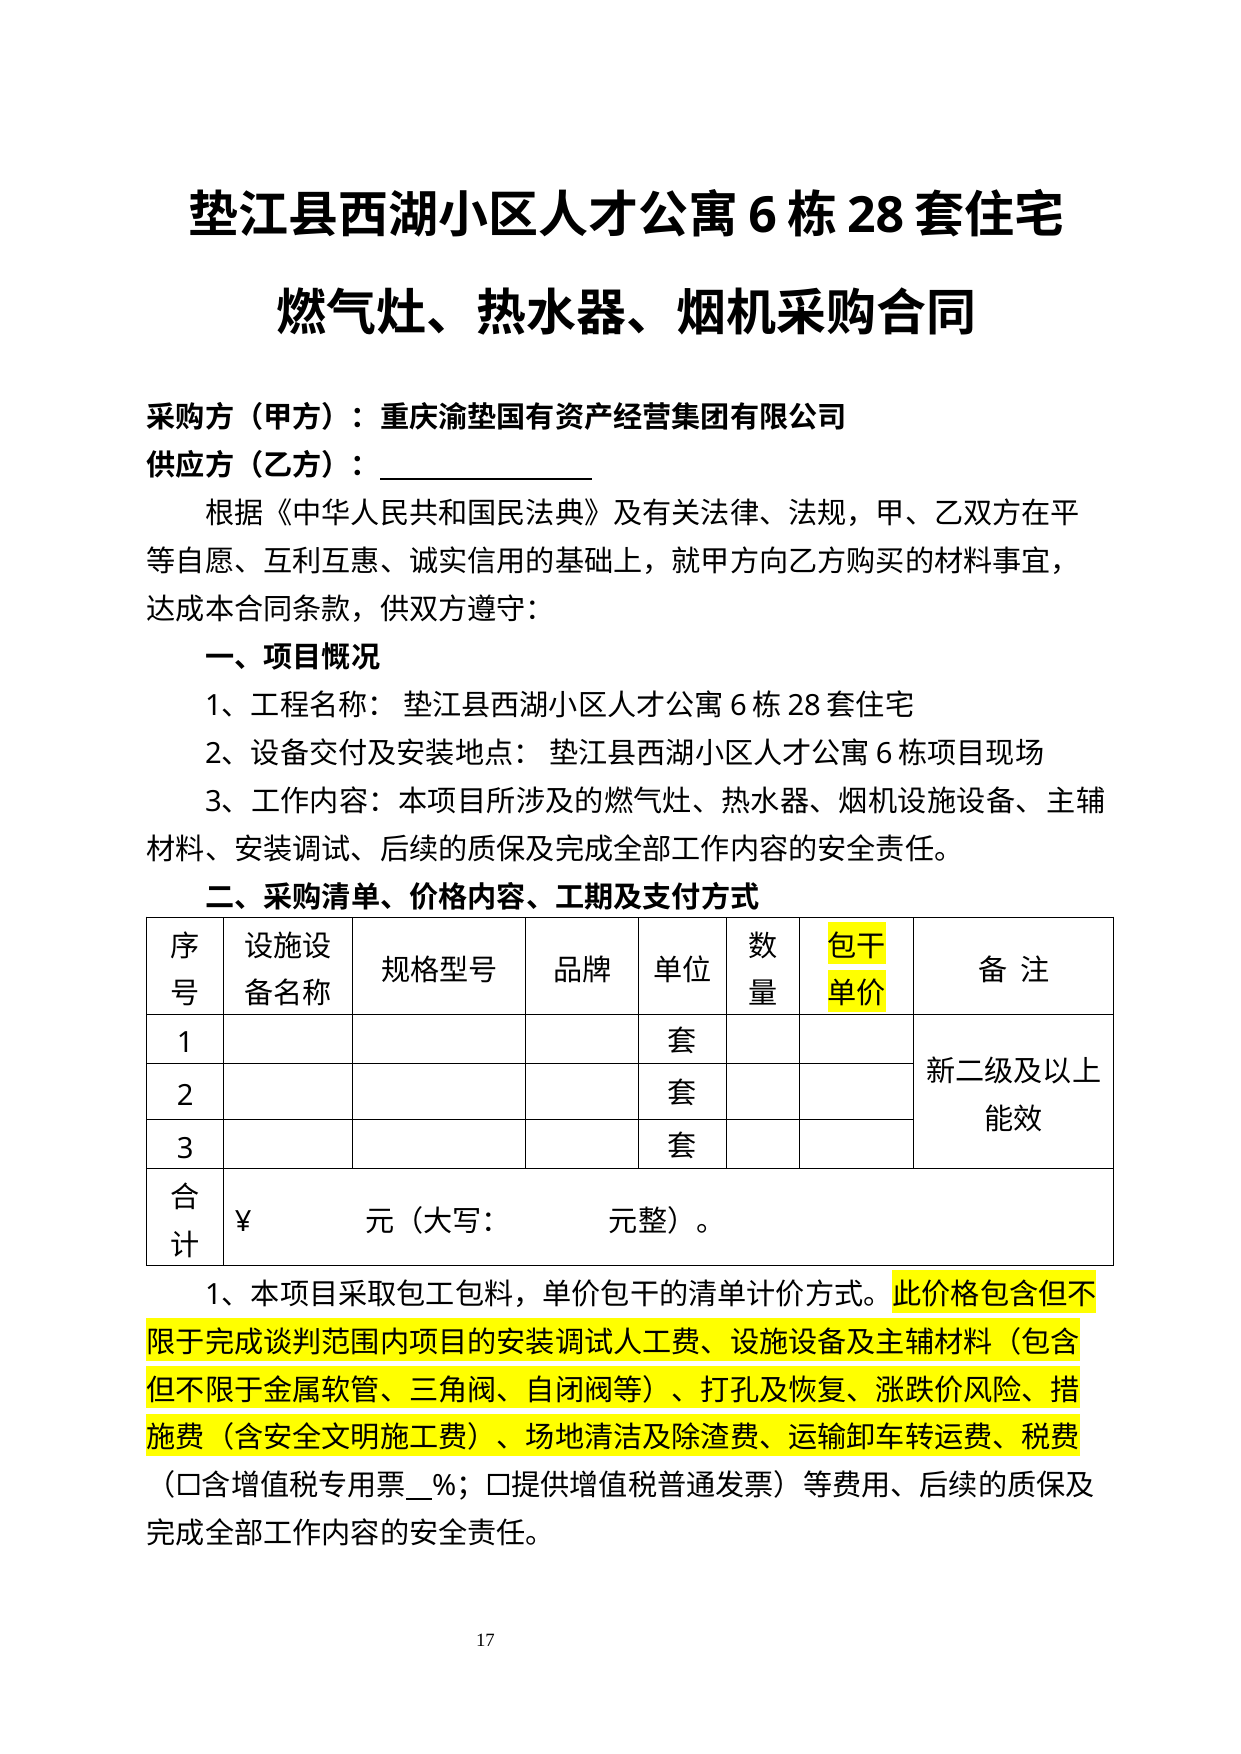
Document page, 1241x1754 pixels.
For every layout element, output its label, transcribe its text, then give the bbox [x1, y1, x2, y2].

text 2、设备交付及安装地点： 垫江县西湖小区人才公寓6栋项目现场 [146, 725, 1106, 773]
table_cell [800, 1015, 913, 1062]
table_cell 3 [147, 1120, 223, 1168]
table_cell ¥ 元（大写： 元整）。 [224, 1169, 1113, 1265]
table_header 单位 [639, 918, 726, 1013]
table_cell [224, 1064, 352, 1119]
table_cell [526, 1120, 638, 1168]
table_cell 套 [639, 1064, 726, 1119]
text 供应方（乙方）： [146, 437, 1106, 485]
table_cell [526, 1064, 638, 1119]
text 燃气灶、热水器、烟机采购合同 [146, 259, 1106, 357]
table_cell 2 [147, 1064, 223, 1119]
table_cell [800, 1120, 913, 1168]
table_cell [353, 1015, 525, 1062]
table_header 包干 单价 [800, 918, 913, 1013]
text 3、工作内容：本项目所涉及的燃气灶、热水器、烟机设施设备、主辅材料、安装调试、后续的质保及完成全部工作内容的安全责任。 [146, 773, 1106, 869]
table_header 序号 [147, 918, 223, 1013]
table_cell [353, 1120, 525, 1168]
table_cell [727, 1120, 799, 1168]
table_cell 套 [639, 1120, 726, 1168]
table_header 数量 [727, 918, 799, 1013]
table_header 品牌 [526, 918, 638, 1013]
table_cell [353, 1064, 525, 1119]
table_cell [727, 1064, 799, 1119]
table_header 规格型号 [353, 918, 525, 1013]
table_cell [526, 1015, 638, 1062]
text 一、项目慨况 [146, 629, 1106, 677]
text 根据《中华人民共和国民法典》及有关法律、法规，甲、乙双方在平等自愿、互利互惠、诚实信用的基础上，就甲方向乙方购买的材料事宜，达成本合同条款，供双方遵守： [146, 485, 1106, 629]
table_header 备 注 [914, 918, 1113, 1013]
text 1、工程名称： 垫江县西湖小区人才公寓6栋28套住宅 [146, 677, 1106, 725]
table_cell [727, 1015, 799, 1062]
table_cell [224, 1015, 352, 1062]
list 1、本项目采取包工包料，单价包干的清单计价方式。此价格包含但不限于完成谈判范围内项目的安装调试人工费、设施设备及主辅材料（包含但不限于金属软管、三角阀、自闭阀等）、打孔及恢复、涨跌价风险、措施费（含安全文明施工费）、场地清洁及除渣费、运输卸车转运费、税费（含增值税专用票 %；提供增值税普通发票）等费用、后续的质保及完成全部工作内容的安全责任。 [146, 1266, 1106, 1553]
table_cell 1 [147, 1015, 223, 1062]
text 二、采购清单、价格内容、工期及支付方式 [146, 869, 1106, 917]
table_cell [224, 1120, 352, 1168]
table_cell 新二级及以上能效 [914, 1015, 1113, 1168]
text 采购方（甲方）：重庆渝垫国有资产经营集团有限公司 [146, 389, 1106, 437]
text 垫江县西湖小区人才公寓6栋28套住宅 [146, 162, 1106, 259]
table_cell [800, 1064, 913, 1119]
table_header 设施设备名称 [224, 918, 352, 1013]
table_cell 套 [639, 1015, 726, 1062]
table_cell 合计 [147, 1169, 223, 1265]
